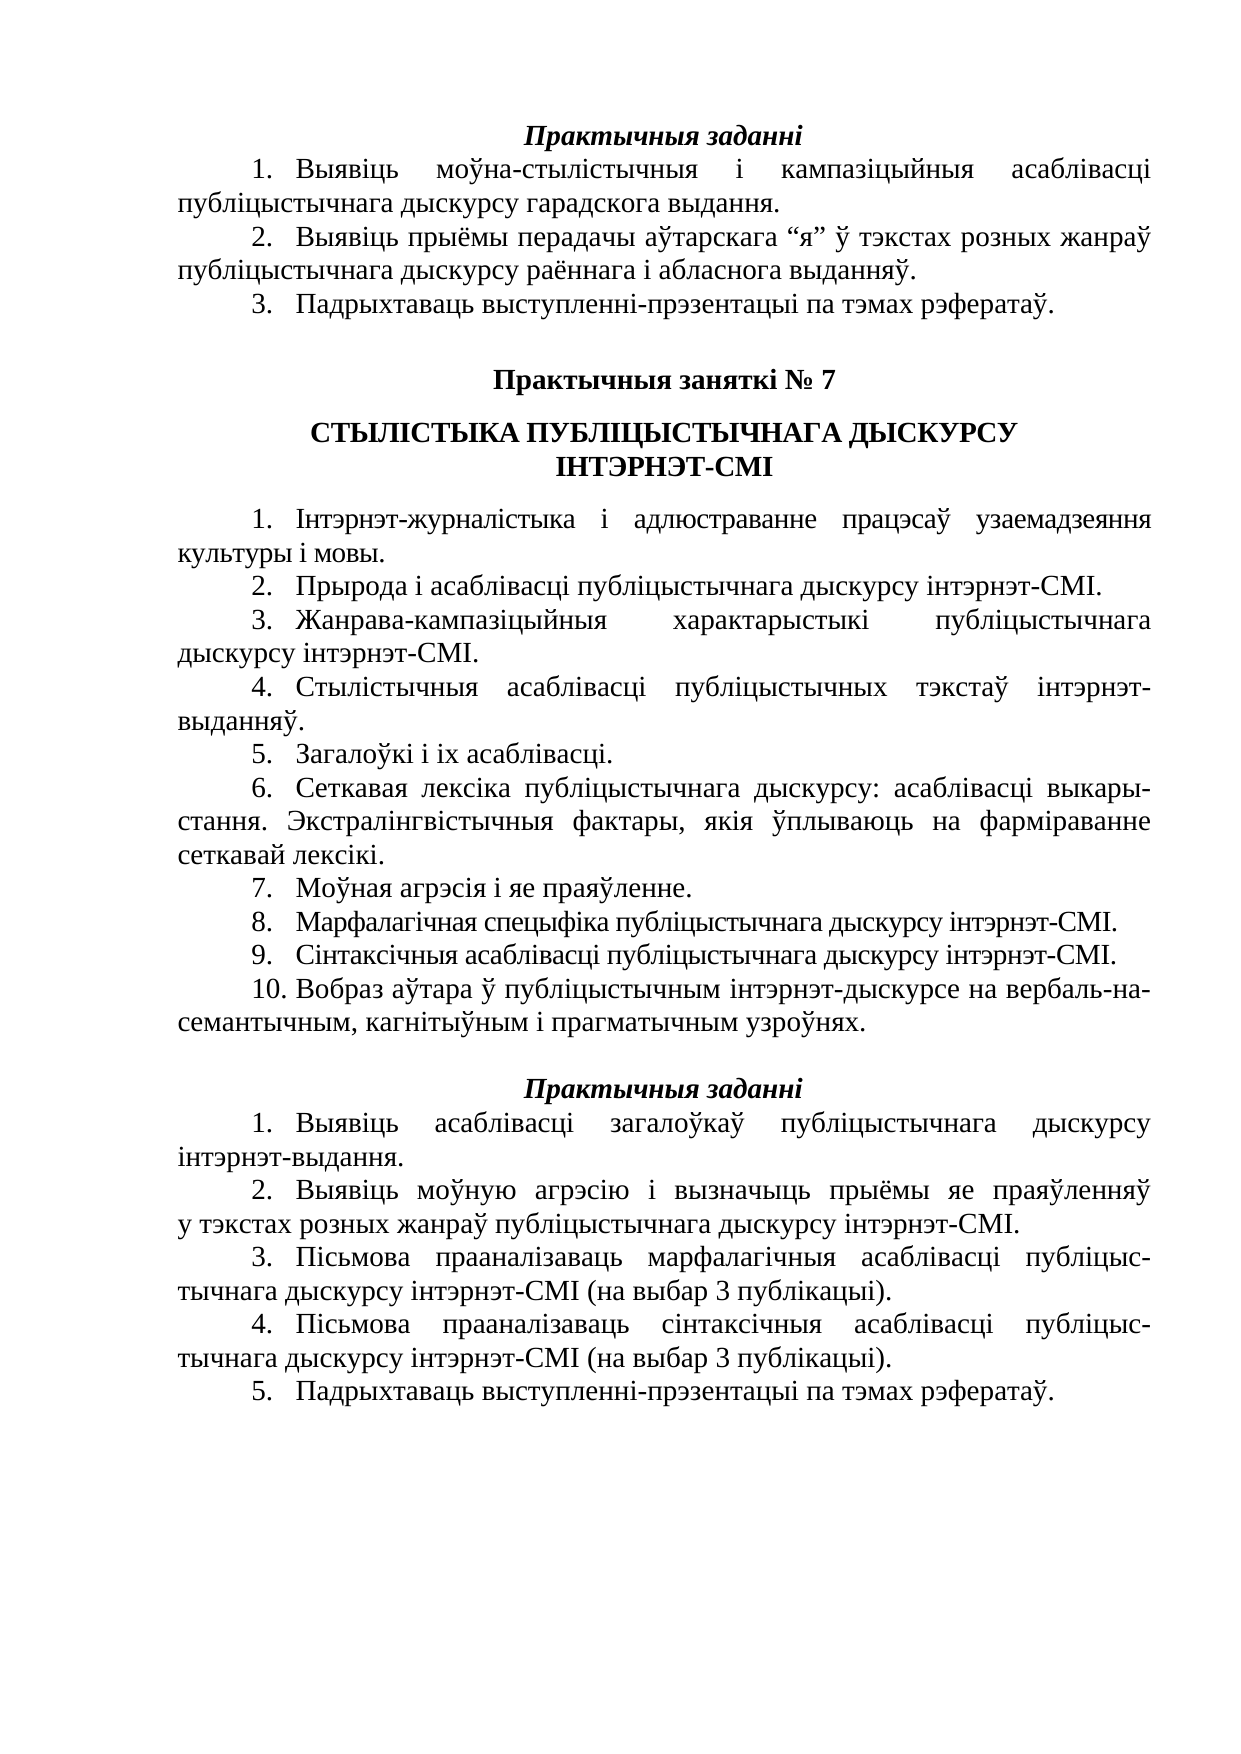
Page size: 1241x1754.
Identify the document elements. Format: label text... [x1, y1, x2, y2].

list Марфалагічная спецыфіка публіцыстычнага дыскурсу інтэрнэт-СМІ. [177, 904, 1152, 937]
list Выявіць прыёмы перадачы аўтарскага “я” ў тэкстах розных жанраў публіцыстычнага дыскурсу раённага і абласнога выданняў. [177, 219, 1152, 286]
list Выявіць асаблівасці загалоўкаў публіцыстычнага дыскурсу інтэрнэт-выдання. [177, 1105, 1152, 1172]
list Стылістычныя асаблівасці публіцыстычных тэкстаў інтэрнэт-выданняў. [177, 669, 1152, 736]
text Практычныя заняткі № 7 [177, 362, 1152, 396]
text ІНТЭРНЭТ-СМІ [177, 449, 1152, 482]
list Пісьмова прааналізаваць марфалагічныя асаблівасці публіцыс-тычнага дыскурсу інтэрнэт-СМІ (на выбар 3 публікацыі). [177, 1239, 1152, 1306]
list Выявіць моўную агрэсію і вызначыць прыёмы яе праяўленняў у тэкстах розных жанраў публіцыстычнага дыскурсу інтэрнэт-СМІ. [177, 1172, 1152, 1239]
list Загалоўкі і іх асаблівасці. [177, 736, 1152, 770]
list Выявіць моўна-стылістычныя і кампазіцыйныя асаблівасці публіцыстычнага дыскурсу гарадскога выдання. [177, 152, 1152, 219]
list Падрыхтаваць выступленні-прэзентацыі па тэмах рэфератаў. [177, 1373, 1152, 1407]
list Пісьмова прааналізаваць сінтаксічныя асаблівасці публіцыс-тычнага дыскурсу інтэрнэт-СМІ (на выбар 3 публікацыі). [177, 1306, 1152, 1373]
list Інтэрнэт-журналістыка і адлюстраванне працэсаў узаемадзеяння культуры і мовы. [177, 501, 1152, 568]
list Сеткавая лексіка публіцыстычнага дыскурсу: асаблівасці выкары- стання. Экстралінгвістычныя фактары, якія ўплываюць на фарміраванне сеткавай лексікі. [177, 770, 1152, 870]
list Падрыхтаваць выступленні-прэзентацыі па тэмах рэфератаў. [177, 286, 1152, 319]
text Практычныя заданні [177, 1072, 1152, 1105]
list Моўная агрэсія і яе праяўленне. [177, 870, 1152, 904]
list Прырода і асаблівасці публіцыстычнага дыскурсу інтэрнэт-СМІ. [177, 568, 1152, 602]
list Вобраз аўтара ў публіцыстычным інтэрнэт-дыскурсе на вербаль-на-семантычным, кагнітыўным і прагматычным узроўнях. [177, 971, 1152, 1038]
text СТЫЛІСТЫКА ПУБЛІЦЫСТЫЧНАГА ДЫСКУРСУ [177, 415, 1152, 449]
text Практычныя заданні [177, 118, 1152, 152]
list Сінтаксічныя асаблівасці публіцыстычнага дыскурсу інтэрнэт-СМІ. [177, 937, 1152, 971]
list Жанрава-кампазіцыйныя характарыстыкі публіцыстычнага дыскурсу інтэрнэт-СМІ. [177, 602, 1152, 669]
